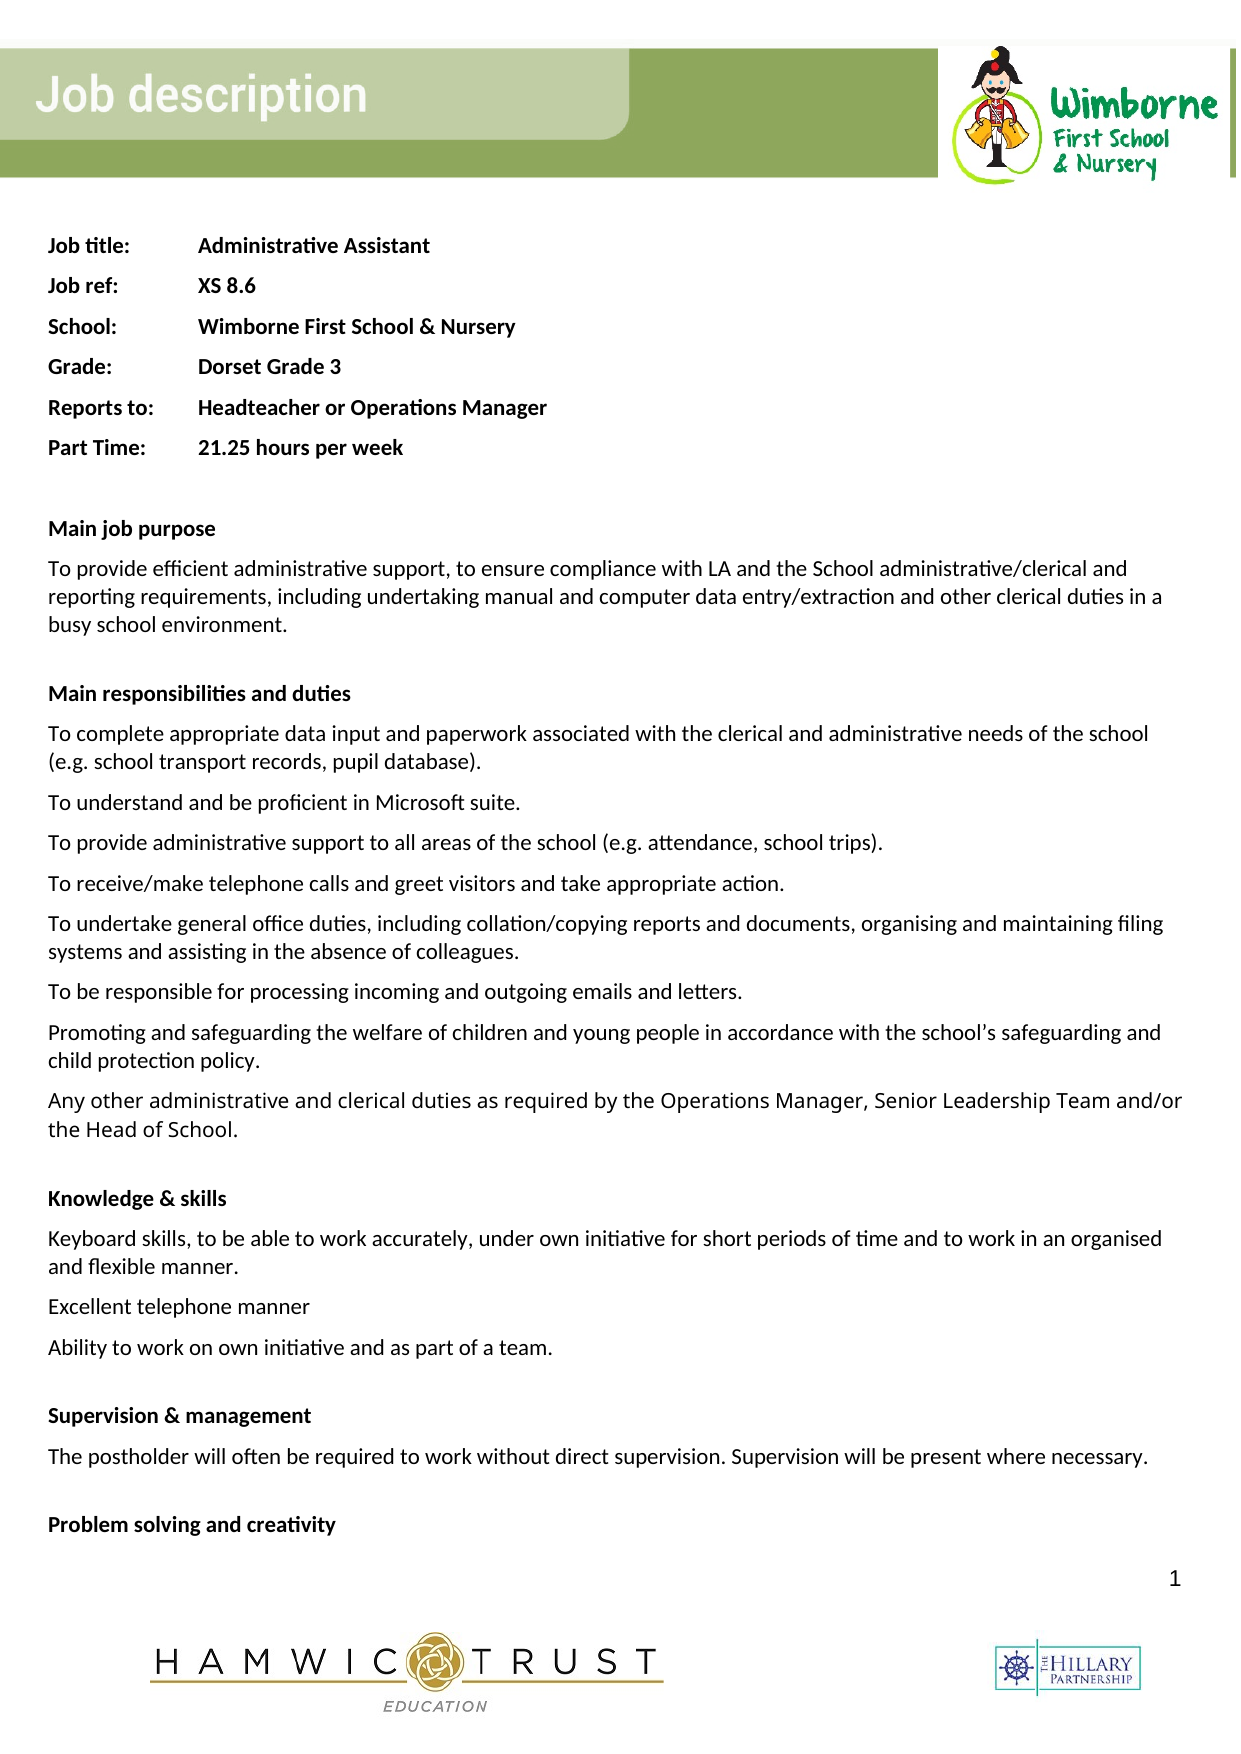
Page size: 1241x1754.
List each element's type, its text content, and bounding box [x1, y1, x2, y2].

text Part Time: 21.25 hours per week [48, 433, 1192, 461]
text Main responsibilities and duties [48, 679, 1192, 707]
text Job title: Administrative Assistant [48, 231, 1192, 259]
text To understand and be proficient in Microsoft suite. [48, 788, 1192, 816]
text To undertake general office duties, including collation/copying reports and documents, organising and maintaining filing systems and assisting in the absence of colleagues. [48, 909, 1192, 965]
text Excellent telephone manner [48, 1292, 1192, 1321]
text Keyboard skills, to be able to work accurately, under own initiative for short periods of time and to work in an organised and flexible manner. [48, 1224, 1192, 1280]
picture [987, 1630, 1151, 1705]
text Main job purpose [48, 514, 1192, 542]
text Reports to: Headteacher or Operations Manager [48, 393, 1192, 421]
text Job ref: XS 8.6 [48, 272, 1192, 299]
text To receive/make telephone calls and greet visitors and take appropriate action. [48, 869, 1192, 897]
text To provide administrative support to all areas of the school (e.g. attendance, school trips). [48, 828, 1192, 856]
text To be responsible for processing incoming and outgoing emails and letters. [48, 977, 1192, 1006]
picture [150, 1632, 664, 1724]
text Problem solving and creativity [48, 1510, 1192, 1538]
text Supervision & management [48, 1401, 1192, 1429]
text Grade: Dorset Grade 3 [48, 352, 1192, 380]
text To provide efficient administrative support, to ensure compliance with LA and the School administrative/clerical and reporting requirements, including undertaking manual and computer data entry/extraction and other clerical duties in a busy school environment. [48, 554, 1192, 638]
text Ability to work on own initiative and as part of a team. [48, 1333, 1192, 1361]
text Knowledge & skills [48, 1184, 1192, 1212]
text To complete appropriate data input and paperwork associated with the clerical and administrative needs of the school (e.g. school transport records, pupil database). [48, 719, 1192, 775]
text Any other administrative and clerical duties as required by the Operations Manager, Senior Leadership Team and/or the Head of School. [48, 1086, 1192, 1143]
picture [936, 46, 1230, 194]
text School: Wimborne First School & Nursery [48, 312, 1192, 340]
text The postholder will often be required to work without direct supervision. Supervision will be present where necessary. [48, 1442, 1192, 1470]
text Promoting and safeguarding the welfare of children and young people in accordance with the school’s safeguarding and child protection policy. [48, 1018, 1192, 1074]
